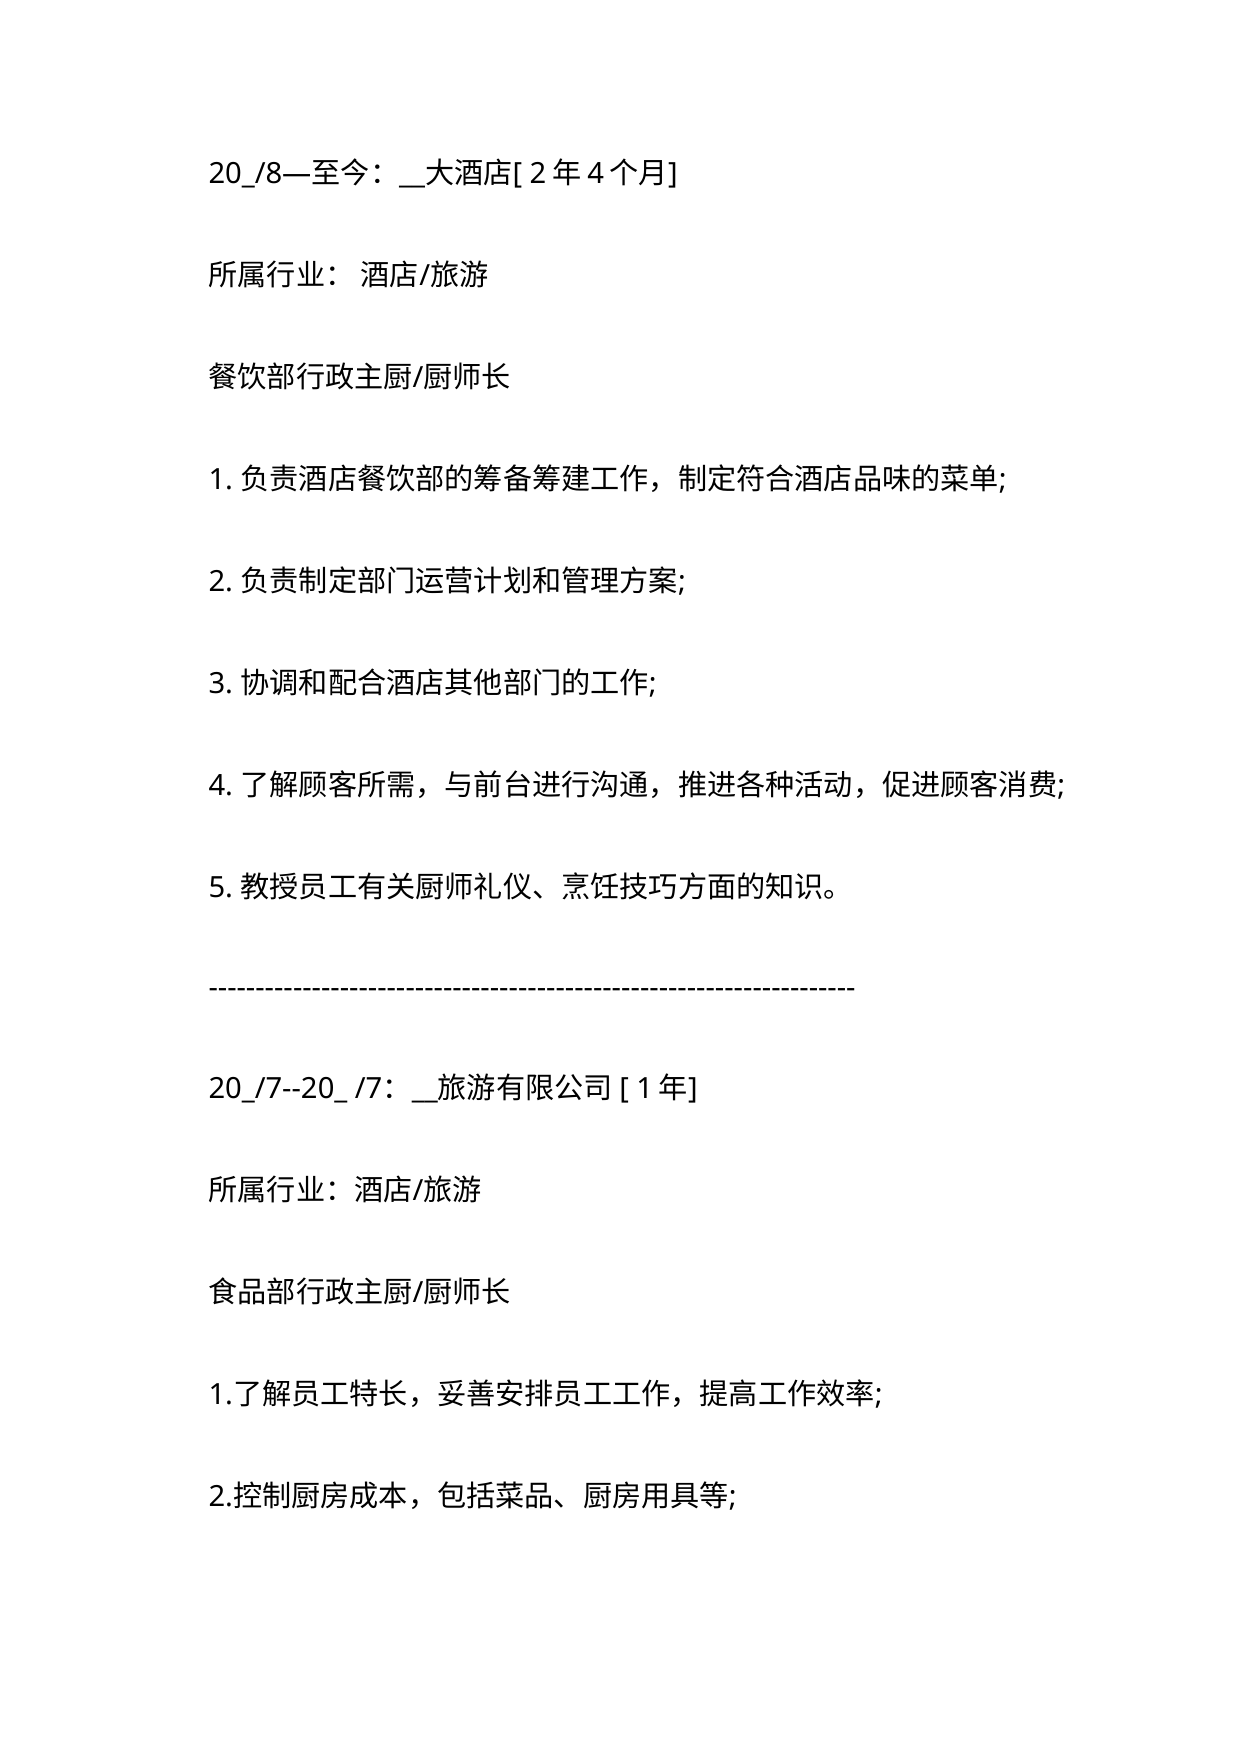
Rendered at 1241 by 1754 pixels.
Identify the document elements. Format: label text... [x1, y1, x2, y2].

text 1.了解员工特长，妥善安排员工工作，提高工作效率; [150, 1370, 1090, 1413]
text 食品部行政主厨/厨师长 [150, 1268, 1090, 1311]
text 餐饮部行政主厨/厨师长 [150, 354, 1090, 396]
text 20_/8―至今：__大酒店[ 2年4个月] [150, 150, 1090, 192]
text 4. 了解顾客所需，与前台进行沟通，推进各种活动，促进顾客消费; [150, 762, 1090, 804]
text 20_/7--20_ /7：__旅游有限公司 [ 1年] [150, 1064, 1090, 1107]
text 1. 负责酒店餐饮部的筹备筹建工作，制定符合酒店品味的菜单; [150, 456, 1090, 498]
text --------------------------------------------------------------------- [150, 966, 1090, 1006]
text 所属行业： 酒店/旅游 [150, 252, 1090, 294]
text 2.控制厨房成本，包括菜品、厨房用具等; [150, 1472, 1090, 1514]
text 所属行业：酒店/旅游 [150, 1166, 1090, 1209]
text 5. 教授员工有关厨师礼仪、烹饪技巧方面的知识。 [150, 864, 1090, 906]
text 2. 负责制定部门运营计划和管理方案; [150, 558, 1090, 600]
text 3. 协调和配合酒店其他部门的工作; [150, 660, 1090, 702]
